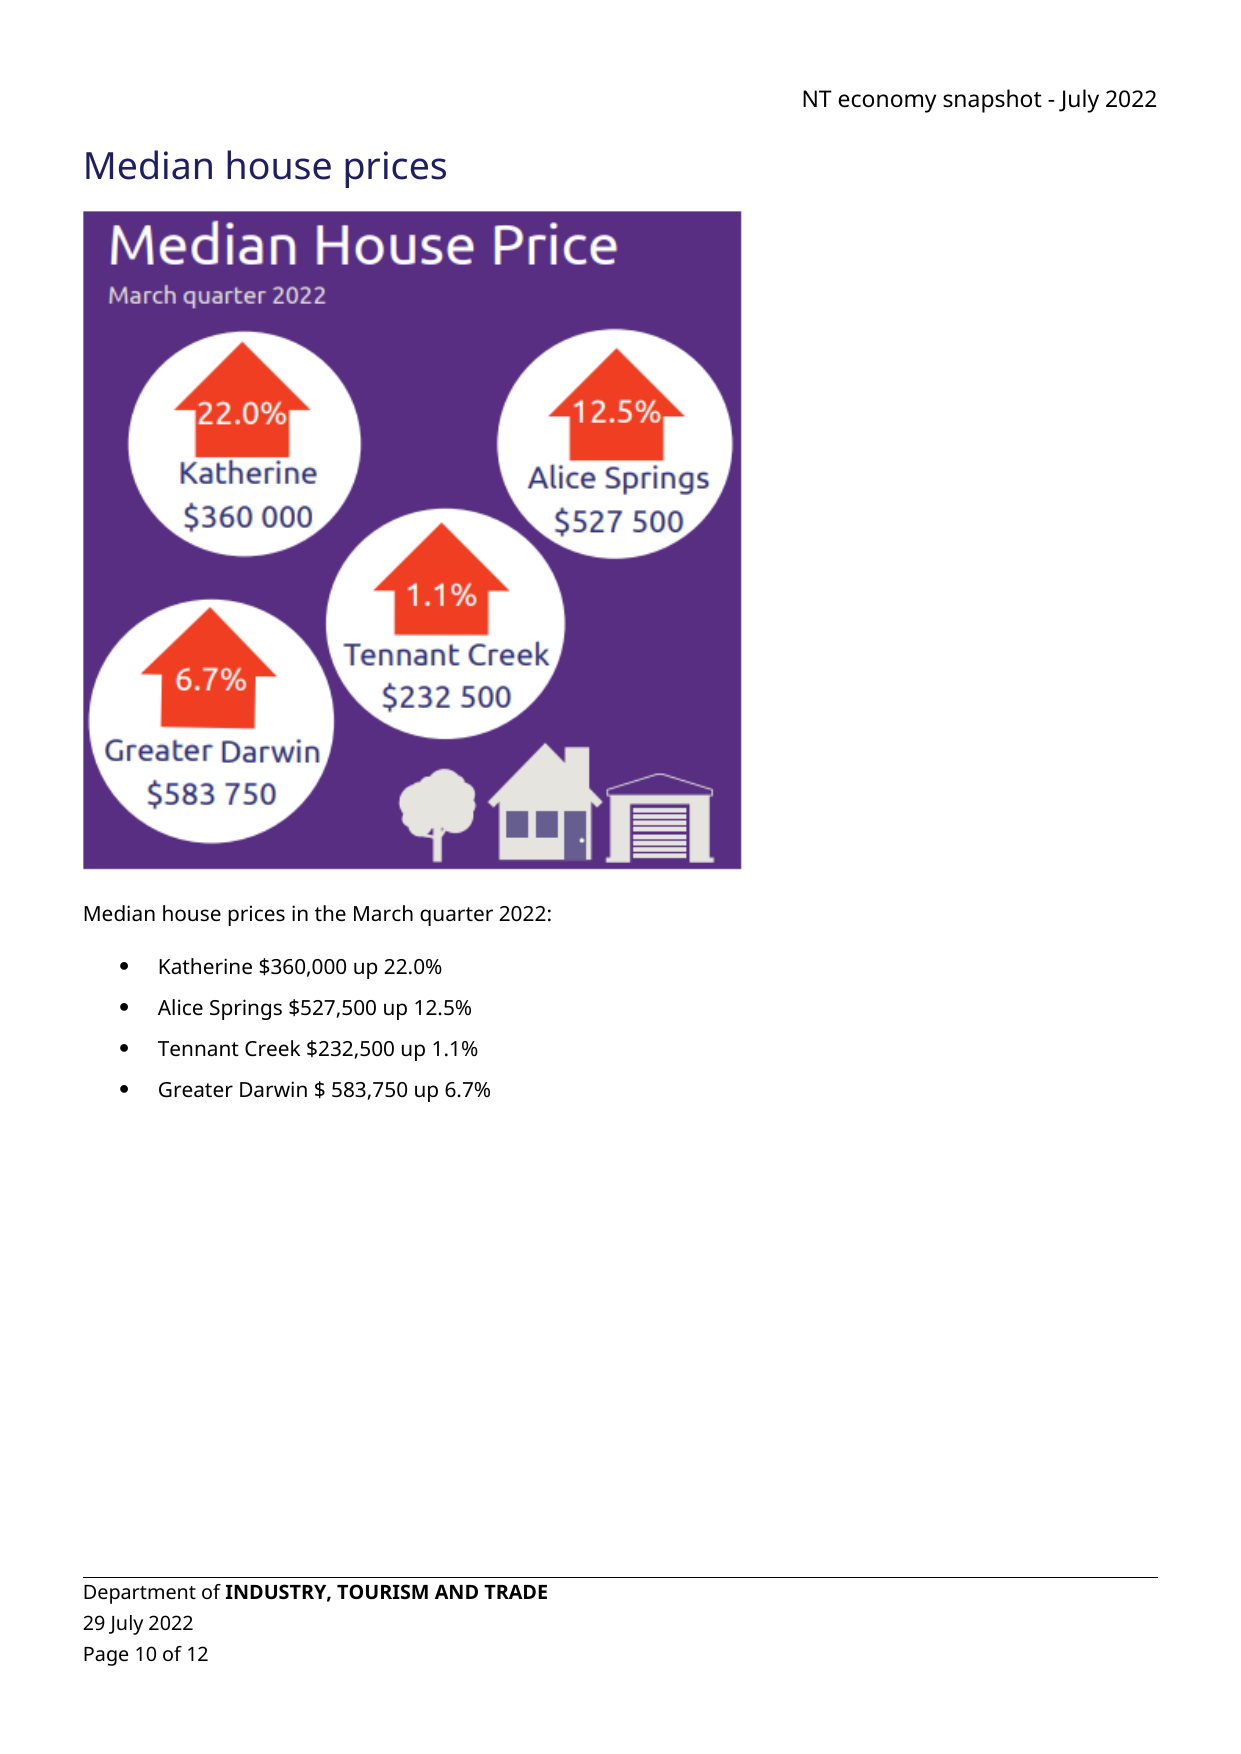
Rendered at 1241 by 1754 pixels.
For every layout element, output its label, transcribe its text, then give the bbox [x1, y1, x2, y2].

list Tennant Creek $232,500 up 1.1% [120, 1034, 1157, 1063]
list Alice Springs $527,500 up 12.5% [120, 993, 1157, 1022]
subtitle Median house prices [83, 139, 1157, 190]
text Median house prices in the March quarter 2022: [83, 899, 1157, 927]
list Katherine $360,000 up 22.0% [120, 952, 1157, 981]
picture [82, 210, 743, 874]
list Greater Darwin $ 583,750 up 6.7% [120, 1075, 1157, 1103]
